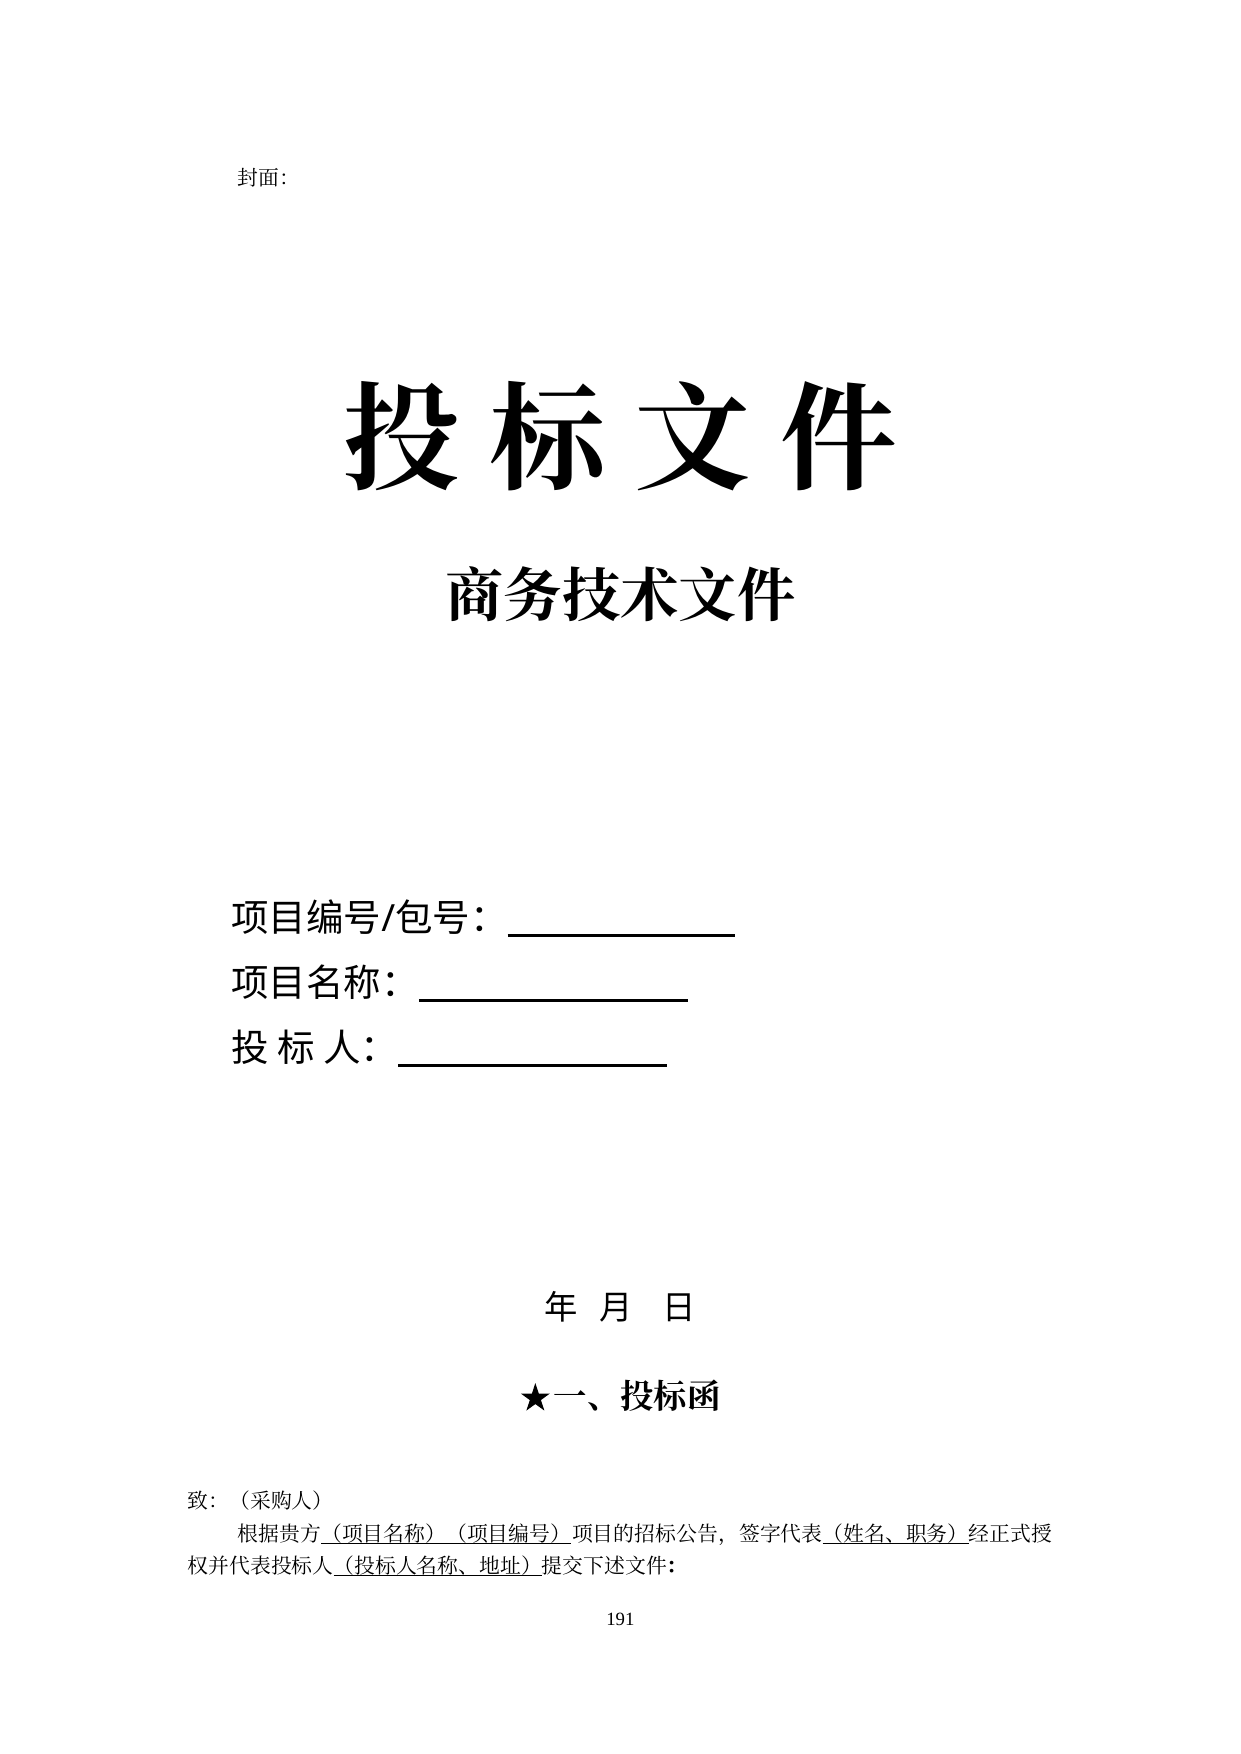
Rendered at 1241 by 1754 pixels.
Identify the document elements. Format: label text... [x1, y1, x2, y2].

text 项目编号/包号： [231, 883, 1053, 948]
subtitle 商务技术文件 [187, 547, 1053, 644]
text 致：（采购人） [187, 1485, 1053, 1518]
text 投 标 人： [231, 1013, 1053, 1078]
text 年 月 日 [187, 1273, 1053, 1338]
text 根据贵方（项目名称）（项目编号）项目的招标公告，签字代表（姓名、职务）经正式授权并代表投标人（投标人名称、地址）提交下述文件： [187, 1518, 1053, 1583]
text 封面： [187, 162, 1053, 194]
subtitle ★一、投标函 [187, 1365, 1053, 1430]
text 项目名称： [231, 948, 1053, 1013]
text 投 标 文 件 [187, 357, 1053, 519]
